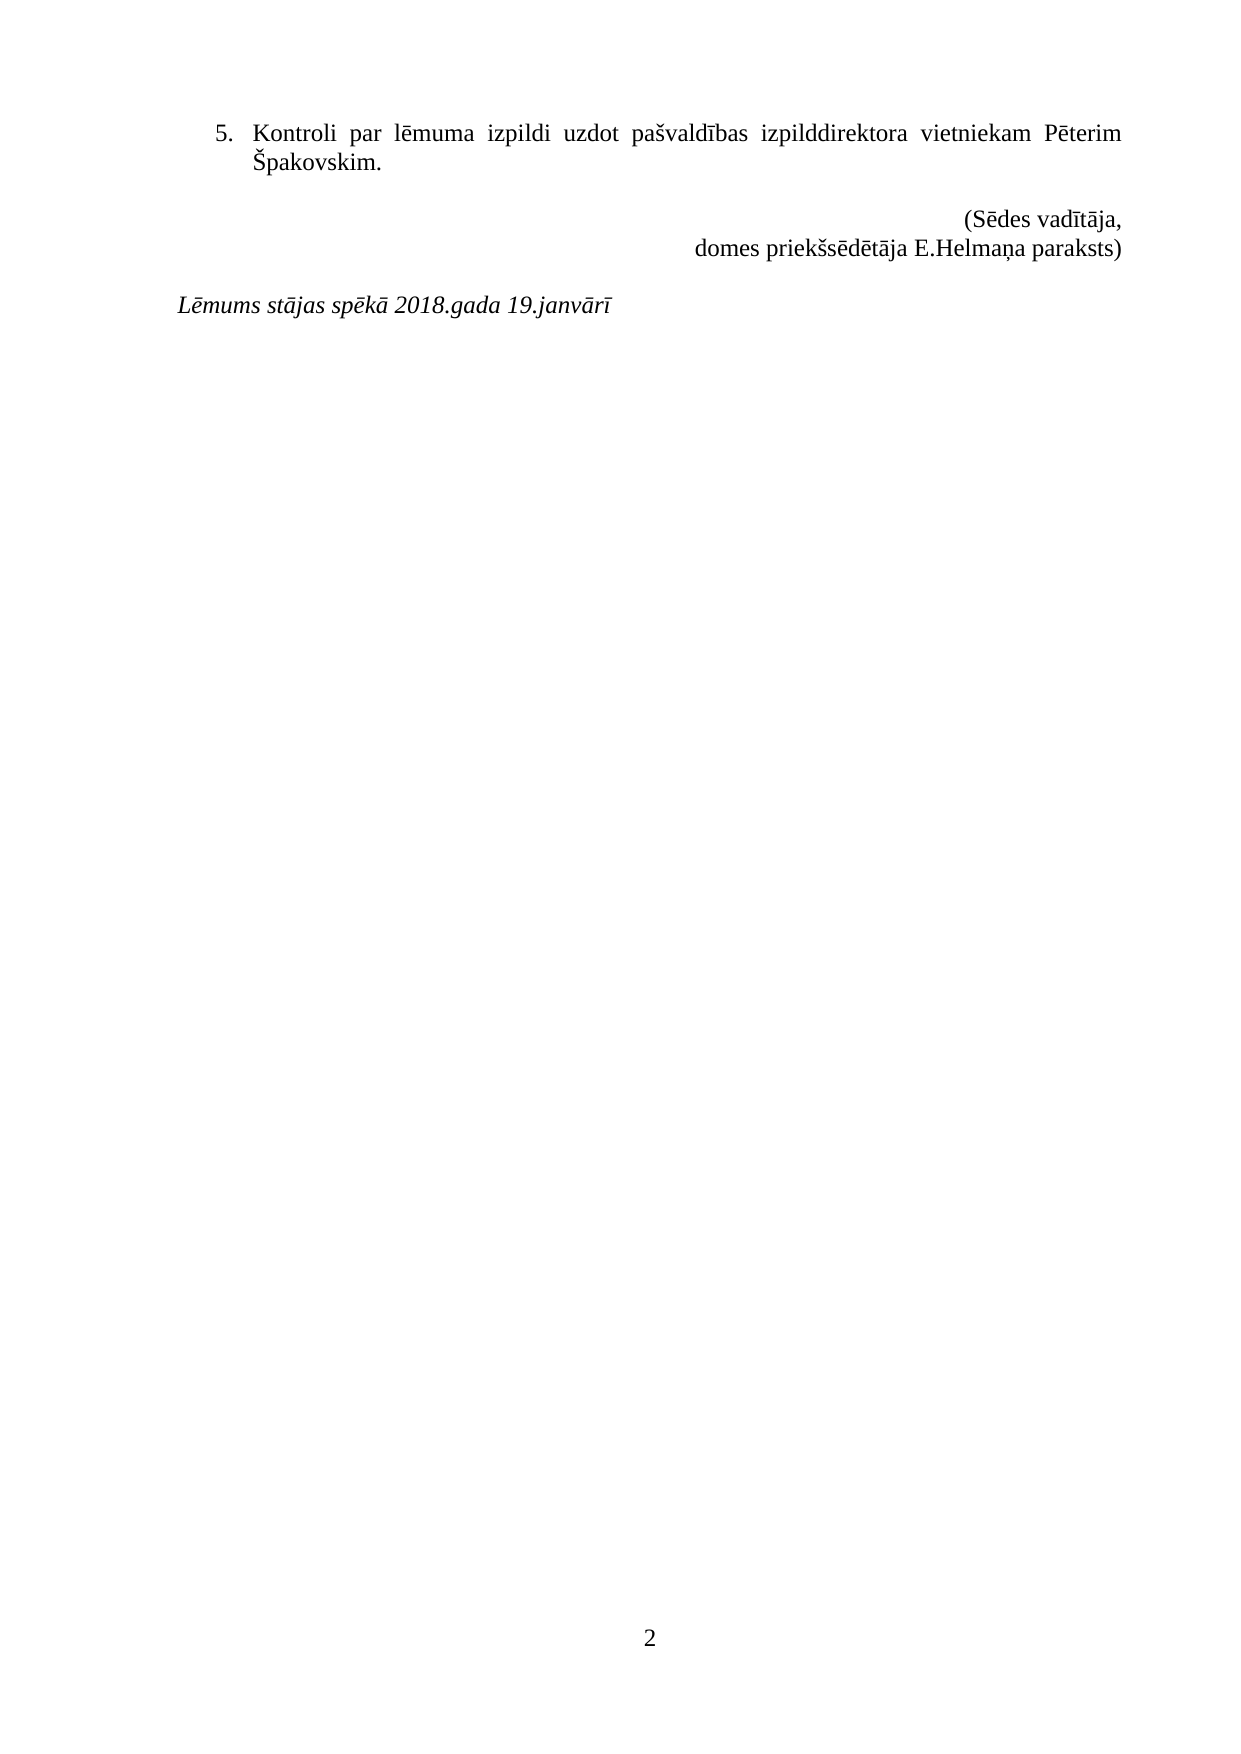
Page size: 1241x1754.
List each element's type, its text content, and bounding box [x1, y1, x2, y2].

text domes priekšsēdētāja E.Helmaņa paraksts) [177, 233, 1122, 262]
text (Sēdes vadītāja, [177, 204, 1122, 233]
list Kontroli par lēmuma izpildi uzdot pašvaldības izpilddirektora vietniekam Pēterim Špakovskim. [215, 118, 1122, 176]
text Lēmums stājas spēkā 2018.gada 19.janvārī [177, 291, 1122, 319]
